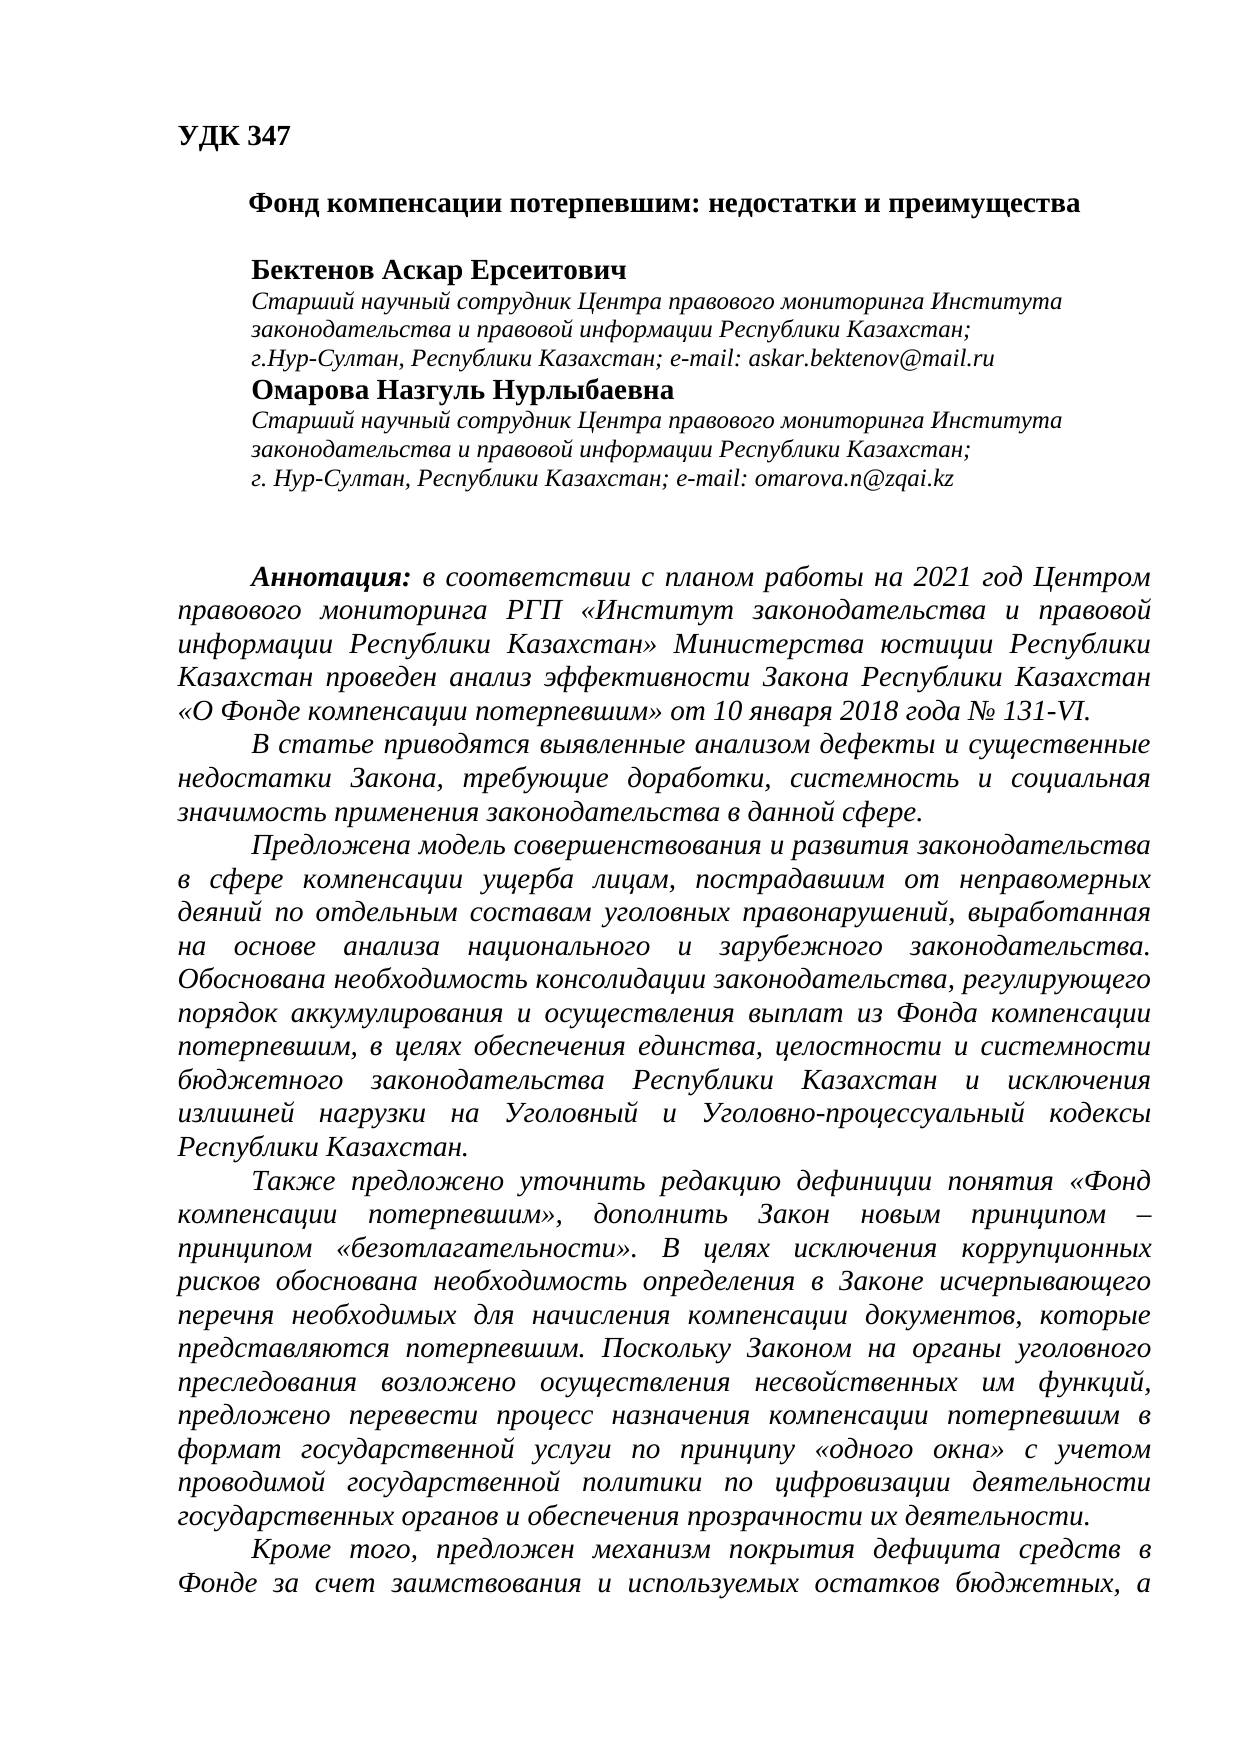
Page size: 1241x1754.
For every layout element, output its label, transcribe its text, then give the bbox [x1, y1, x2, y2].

text Бектенов Аскар Ерсеитович [177, 252, 1152, 286]
text г. Нур-Султан, Республики Казахстан; e-mail: omarova.n@zqai.kz [177, 463, 1152, 492]
text Также предложено уточнить редакцию дефиниции понятия «Фонд компенсации потерпевшим», дополнить Закон новым принципом – принципом «безотлагательности». В целях исключения коррупционных рисков обоснована необходимость определения в Законе исчерпывающего перечня необходимых для начисления компенсации документов, которые представляются потерпевшим. Поскольку Законом на органы уголовного преследования возложено осуществления несвойственных им функций, предложено перевести процесс назначения компенсации потерпевшим в формат государственной услуги по принципу «одного окна» с учетом проводимой государственной политики по цифровизации деятельности государственных органов и обеспечения прозрачности их деятельности. [177, 1163, 1152, 1532]
text Предложена модель совершенствования и развития законодательства в сфере компенсации ущерба лицам, пострадавшим от неправомерных деяний по отдельным составам уголовных правонарушений, выработанная на основе анализа национального и зарубежного законодательства. Обоснована необходимость консолидации законодательства, регулирующего порядок аккумулирования и осуществления выплат из Фонда компенсации потерпевшим, в целях обеспечения единства, целостности и системности бюджетного законодательства Республики Казахстан и исключения излишней нагрузки на Уголовный и Уголовно-процессуальный кодексы Республики Казахстан. [177, 827, 1152, 1163]
text Старший научный сотрудник Центра правового мониторинга Института законодательства и правовой информации Республики Казахстан; [251, 406, 1152, 463]
text г.Нур-Султан, Республики Казахстан; e-mail: askar.bektenov@mail.ru [177, 343, 1152, 372]
text В статье приводятся выявленные анализом дефекты и существенные недостатки Закона, требующие доработки, системность и социальная значимость применения законодательства в данной сфере. [177, 727, 1152, 827]
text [177, 1532, 1152, 1599]
text Старший научный сотрудник Центра правового мониторинга Института законодательства и правовой информации Республики Казахстан; [251, 286, 1152, 343]
text Аннотация: в соответствии с планом работы на 2021 год Центром правового мониторинга РГП «Институт законодательства и правовой информации Республики Казахстан» Министерства юстиции Республики Казахстан проведен анализ эффективности Закона Республики Казахстан «О Фонде компенсации потерпевшим» от 10 января 2018 года № 131-VІ. [177, 559, 1152, 727]
text УДК 347 [177, 118, 1152, 152]
text Фонд компенсации потерпевшим: недостатки и преимущества [177, 185, 1152, 219]
text Омарова Назгуль Нурлыбаевна [251, 372, 1152, 406]
